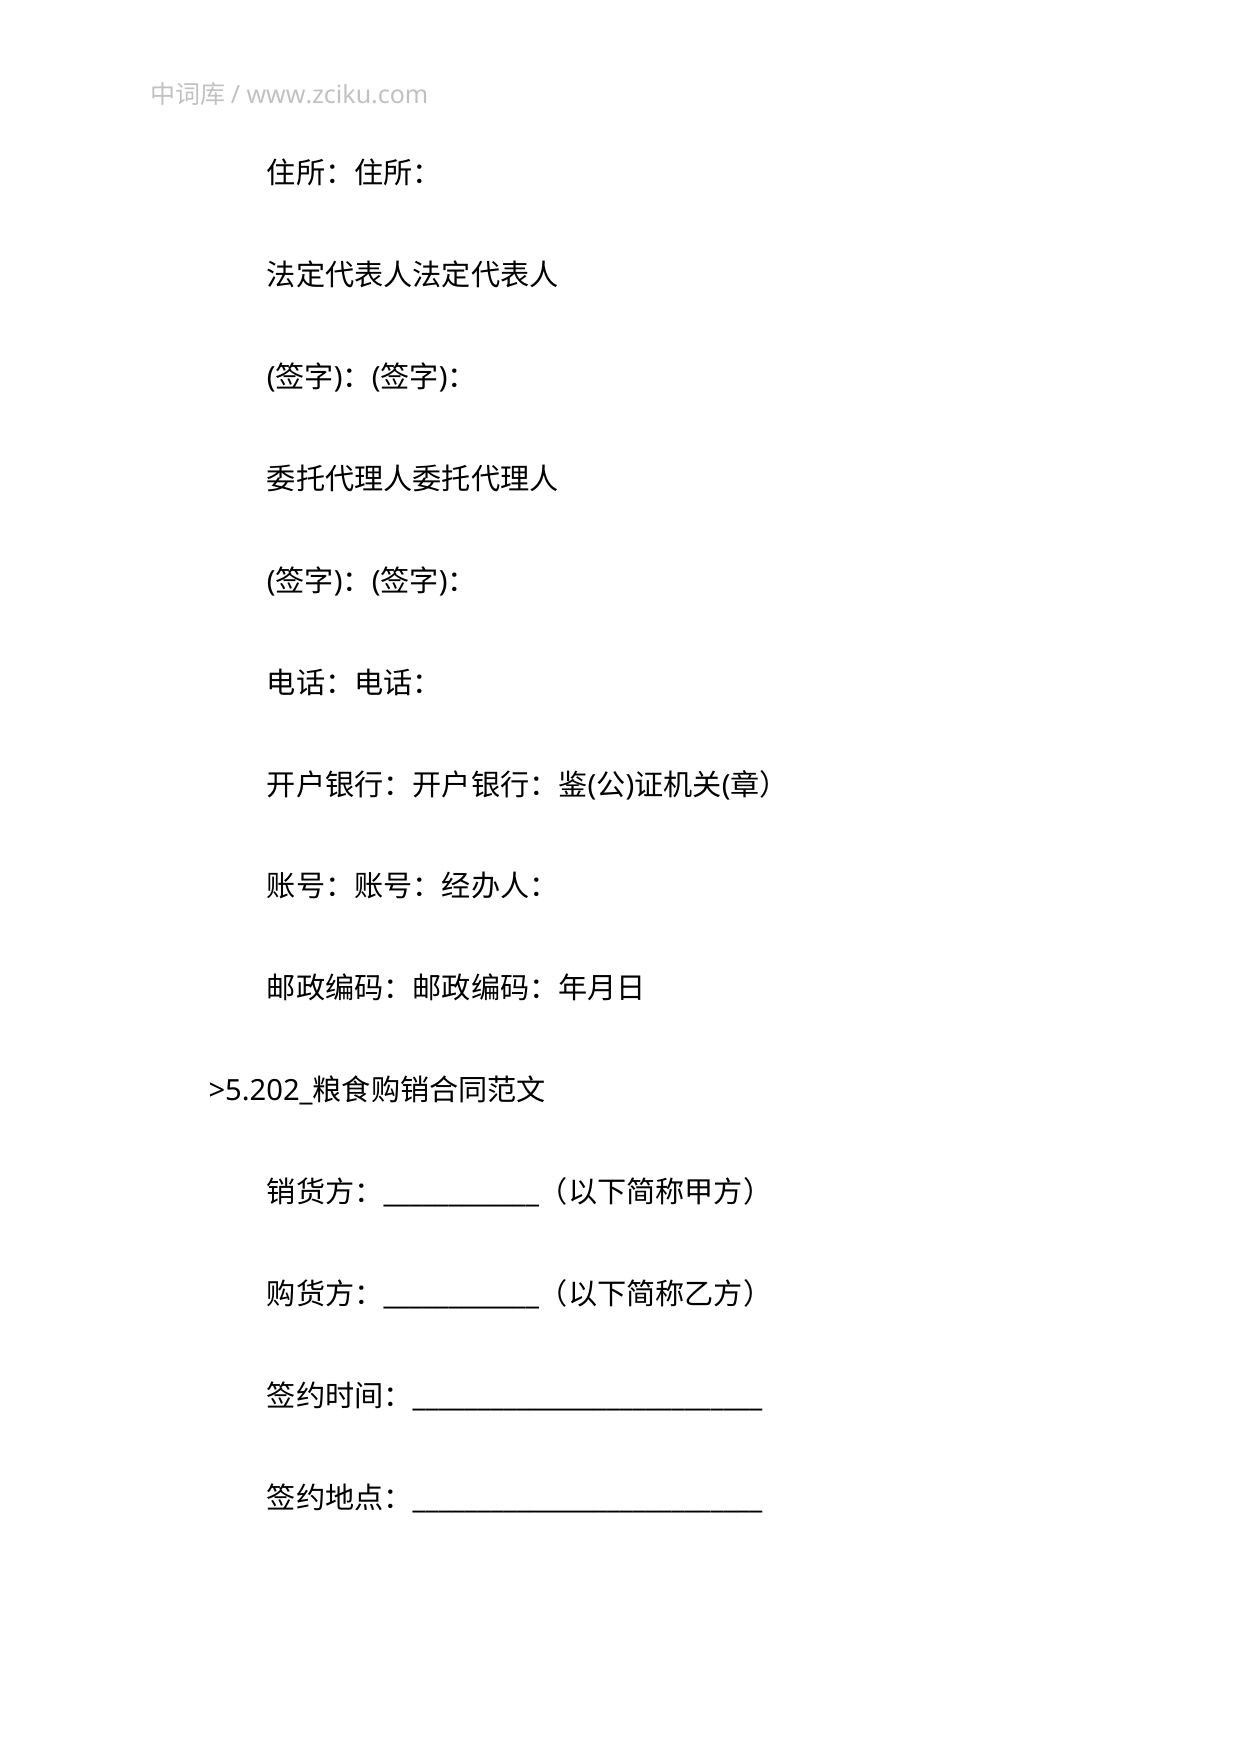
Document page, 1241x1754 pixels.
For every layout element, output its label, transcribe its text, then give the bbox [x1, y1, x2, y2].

text 签约时间：___________________________ [150, 1372, 1090, 1415]
text 电话：电话： [150, 659, 1090, 702]
text 签约地点：___________________________ [150, 1474, 1090, 1517]
text 邮政编码：邮政编码：年月日 [150, 965, 1090, 1007]
text 住所：住所： [150, 150, 1090, 192]
text 法定代表人法定代表人 [150, 252, 1090, 294]
text 销货方：____________（以下简称甲方） [150, 1168, 1090, 1211]
text 委托代理人委托代理人 [150, 456, 1090, 498]
text 开户银行：开户银行：鉴(公)证机关(章） [150, 761, 1090, 803]
text 购货方：____________（以下简称乙方） [150, 1271, 1090, 1313]
text 账号：账号：经办人： [150, 863, 1090, 905]
text >5.202_粮食购销合同范文 [150, 1067, 1090, 1109]
text (签字)：(签字)： [150, 557, 1090, 600]
text (签字)：(签字)： [150, 353, 1090, 396]
